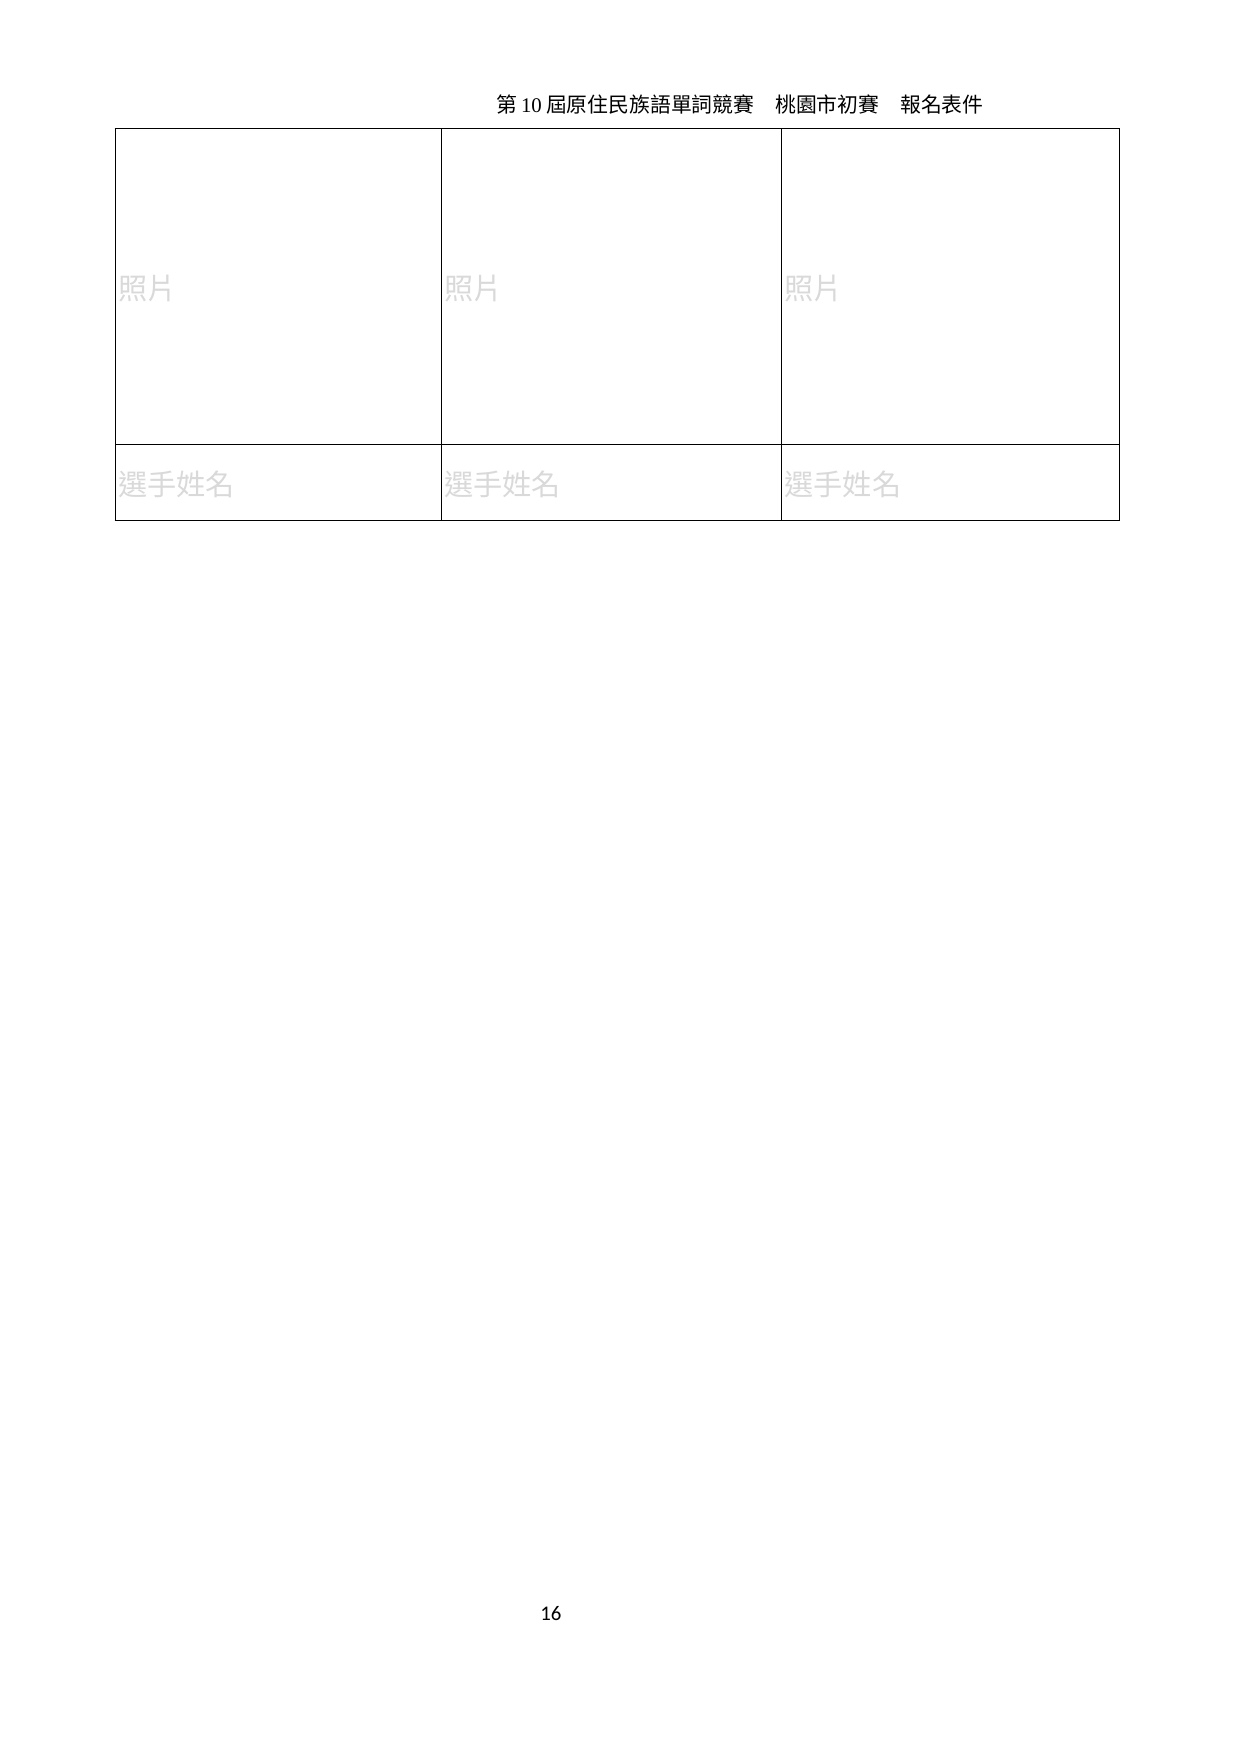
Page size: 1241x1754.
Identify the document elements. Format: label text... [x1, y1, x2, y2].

table_cell 選手姓名 [116, 445, 441, 520]
table_cell 照片 [116, 129, 441, 444]
table_cell 選手姓名 [782, 445, 1119, 520]
table_cell 選手姓名 [442, 445, 781, 520]
table_cell 照片 [442, 129, 781, 444]
table_cell 照片 [782, 129, 1119, 444]
